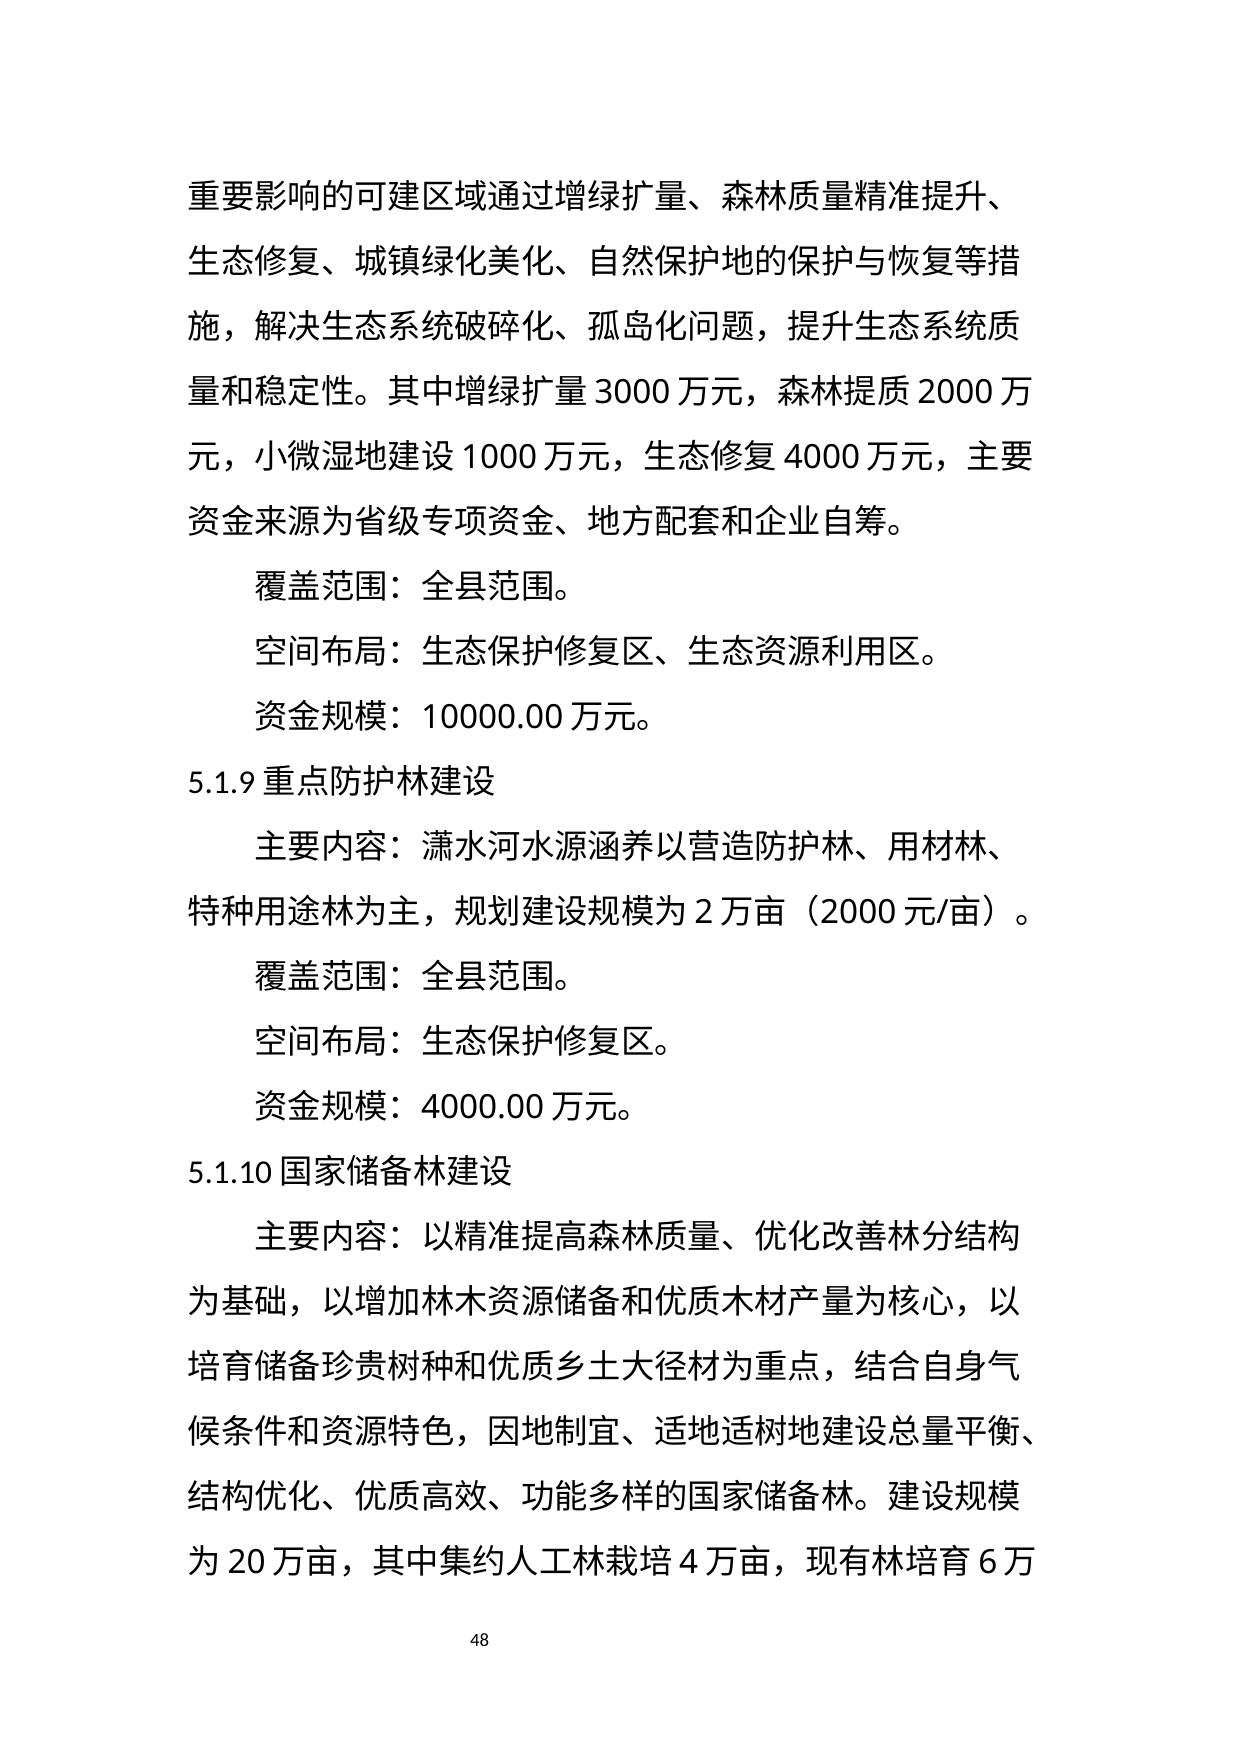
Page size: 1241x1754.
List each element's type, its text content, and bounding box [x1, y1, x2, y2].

text 资金规模：4000.00万元。 [187, 1072, 1053, 1137]
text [187, 1202, 1053, 1592]
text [187, 162, 1053, 552]
text 覆盖范围：全县范围。 [187, 552, 1053, 617]
text 空间布局：生态保护修复区。 [187, 1007, 1053, 1072]
text 覆盖范围：全县范围。 [187, 942, 1053, 1007]
text 主要内容：潇水河水源涵养以营造防护林、用材林、特种用途林为主，规划建设规模为2万亩（2000元/亩）。 [187, 812, 1053, 942]
text 5.1.9 重点防护林建设 [187, 747, 1053, 812]
text 资金规模：10000.00万元。 [187, 682, 1053, 747]
text 空间布局：生态保护修复区、生态资源利用区。 [187, 617, 1053, 682]
text 5.1.10 国家储备林建设 [187, 1137, 1053, 1202]
